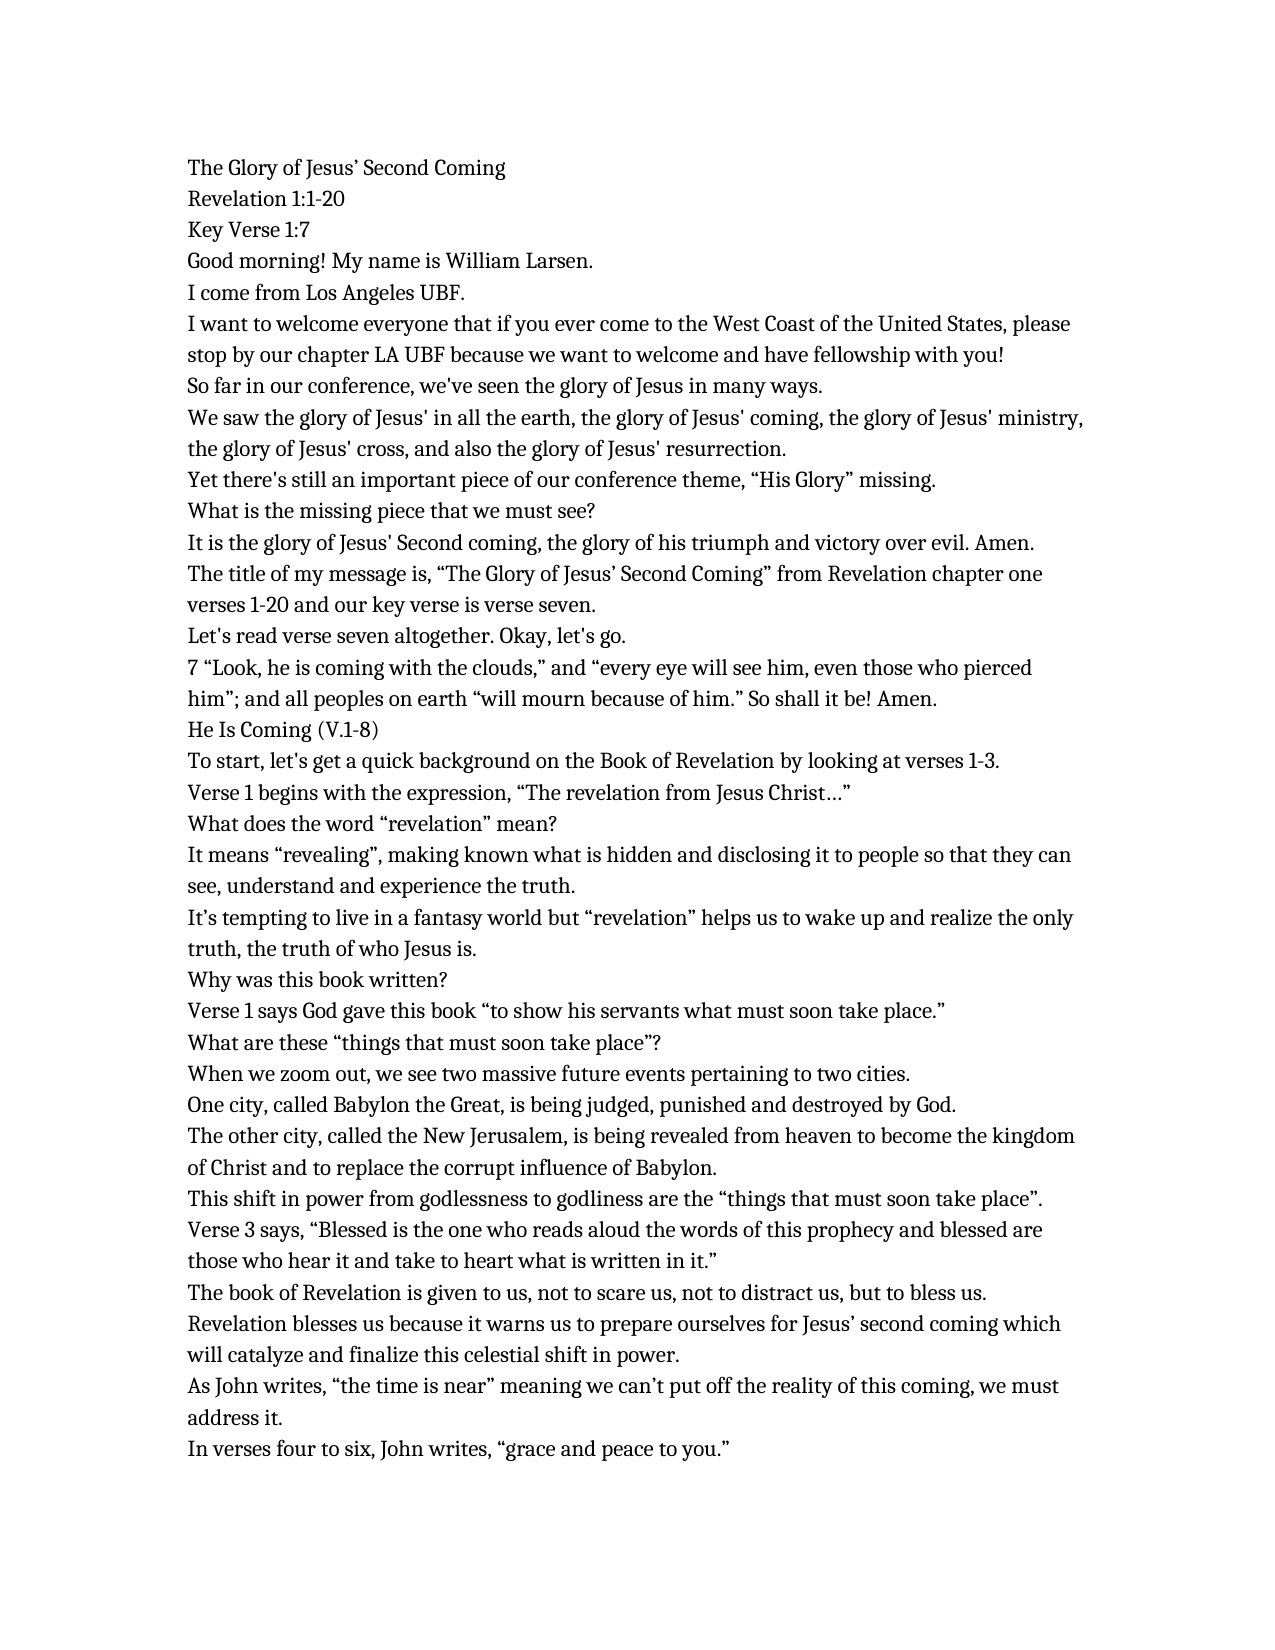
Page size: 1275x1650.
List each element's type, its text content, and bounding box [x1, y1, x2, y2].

text He Is Coming (V.1-8) [187, 712, 1087, 744]
text Verse 1 begins with the expression, “The revelation from Jesus Christ…” [187, 775, 1087, 806]
text What are these “things that must soon take place”? [187, 1025, 1087, 1056]
text The Glory of Jesus’ Second Coming [187, 150, 1087, 181]
text 7 “Look, he is coming with the clouds,” and “every eye will see him, even those who pierced him”; and all peoples on earth “will mourn because of him.” So shall it be! Amen. [187, 650, 1087, 712]
text What does the word “revelation” mean? [187, 806, 1087, 837]
text I want to welcome everyone that if you ever come to the West Coast of the United States, please stop by our chapter LA UBF because we want to welcome and have fellowship with you! [187, 306, 1087, 369]
text Key Verse 1:7 [187, 212, 1087, 244]
text Good morning! My name is William Larsen. [187, 244, 1087, 275]
text As John writes, “the time is near” meaning we can’t put off the reality of this coming, we must address it. [187, 1369, 1087, 1431]
text The title of my message is, “The Glory of Jesus’ Second Coming” from Revelation chapter one verses 1-20 and our key verse is verse seven. [187, 556, 1087, 619]
text The other city, called the New Jerusalem, is being revealed from heaven to become the kingdom of Christ and to replace the corrupt influence of Babylon. [187, 1119, 1087, 1181]
text It’s tempting to live in a fantasy world but “revelation” helps us to wake up and realize the only truth, the truth of who Jesus is. [187, 900, 1087, 962]
text To start, let's get a quick background on the Book of Revelation by looking at verses 1-3. [187, 744, 1087, 775]
text This shift in power from godlessness to godliness are the “things that must soon take place”. [187, 1181, 1087, 1212]
text Revelation blesses us because it warns us to prepare ourselves for Jesus’ second coming which will catalyze and finalize this celestial shift in power. [187, 1306, 1087, 1369]
text Yet there's still an important piece of our conference theme, “His Glory” missing. [187, 462, 1087, 494]
text Why was this book written? [187, 962, 1087, 994]
text One city, called Babylon the Great, is being judged, punished and destroyed by God. [187, 1087, 1087, 1119]
text It means “revealing”, making known what is hidden and disclosing it to people so that they can see, understand and experience the truth. [187, 837, 1087, 900]
text Let's read verse seven altogether. Okay, let's go. [187, 619, 1087, 650]
text The book of Revelation is given to us, not to scare us, not to distract us, but to bless us. [187, 1275, 1087, 1306]
text So far in our conference, we've seen the glory of Jesus in many ways. [187, 369, 1087, 400]
text It is the glory of Jesus' Second coming, the glory of his triumph and victory over evil. Amen. [187, 525, 1087, 556]
text Verse 3 says, “Blessed is the one who reads aloud the words of this prophecy and blessed are those who hear it and take to heart what is written in it.” [187, 1212, 1087, 1275]
text I come from Los Angeles UBF. [187, 275, 1087, 306]
text We saw the glory of Jesus' in all the earth, the glory of Jesus' coming, the glory of Jesus' ministry, the glory of Jesus' cross, and also the glory of Jesus' resurrection. [187, 400, 1087, 462]
text What is the missing piece that we must see? [187, 494, 1087, 525]
text In verses four to six, John writes, “grace and peace to you.” [187, 1431, 1087, 1462]
text Verse 1 says God gave this book “to show his servants what must soon take place.” [187, 994, 1087, 1025]
text When we zoom out, we see two massive future events pertaining to two cities. [187, 1056, 1087, 1087]
text Revelation 1:1-20 [187, 181, 1087, 212]
